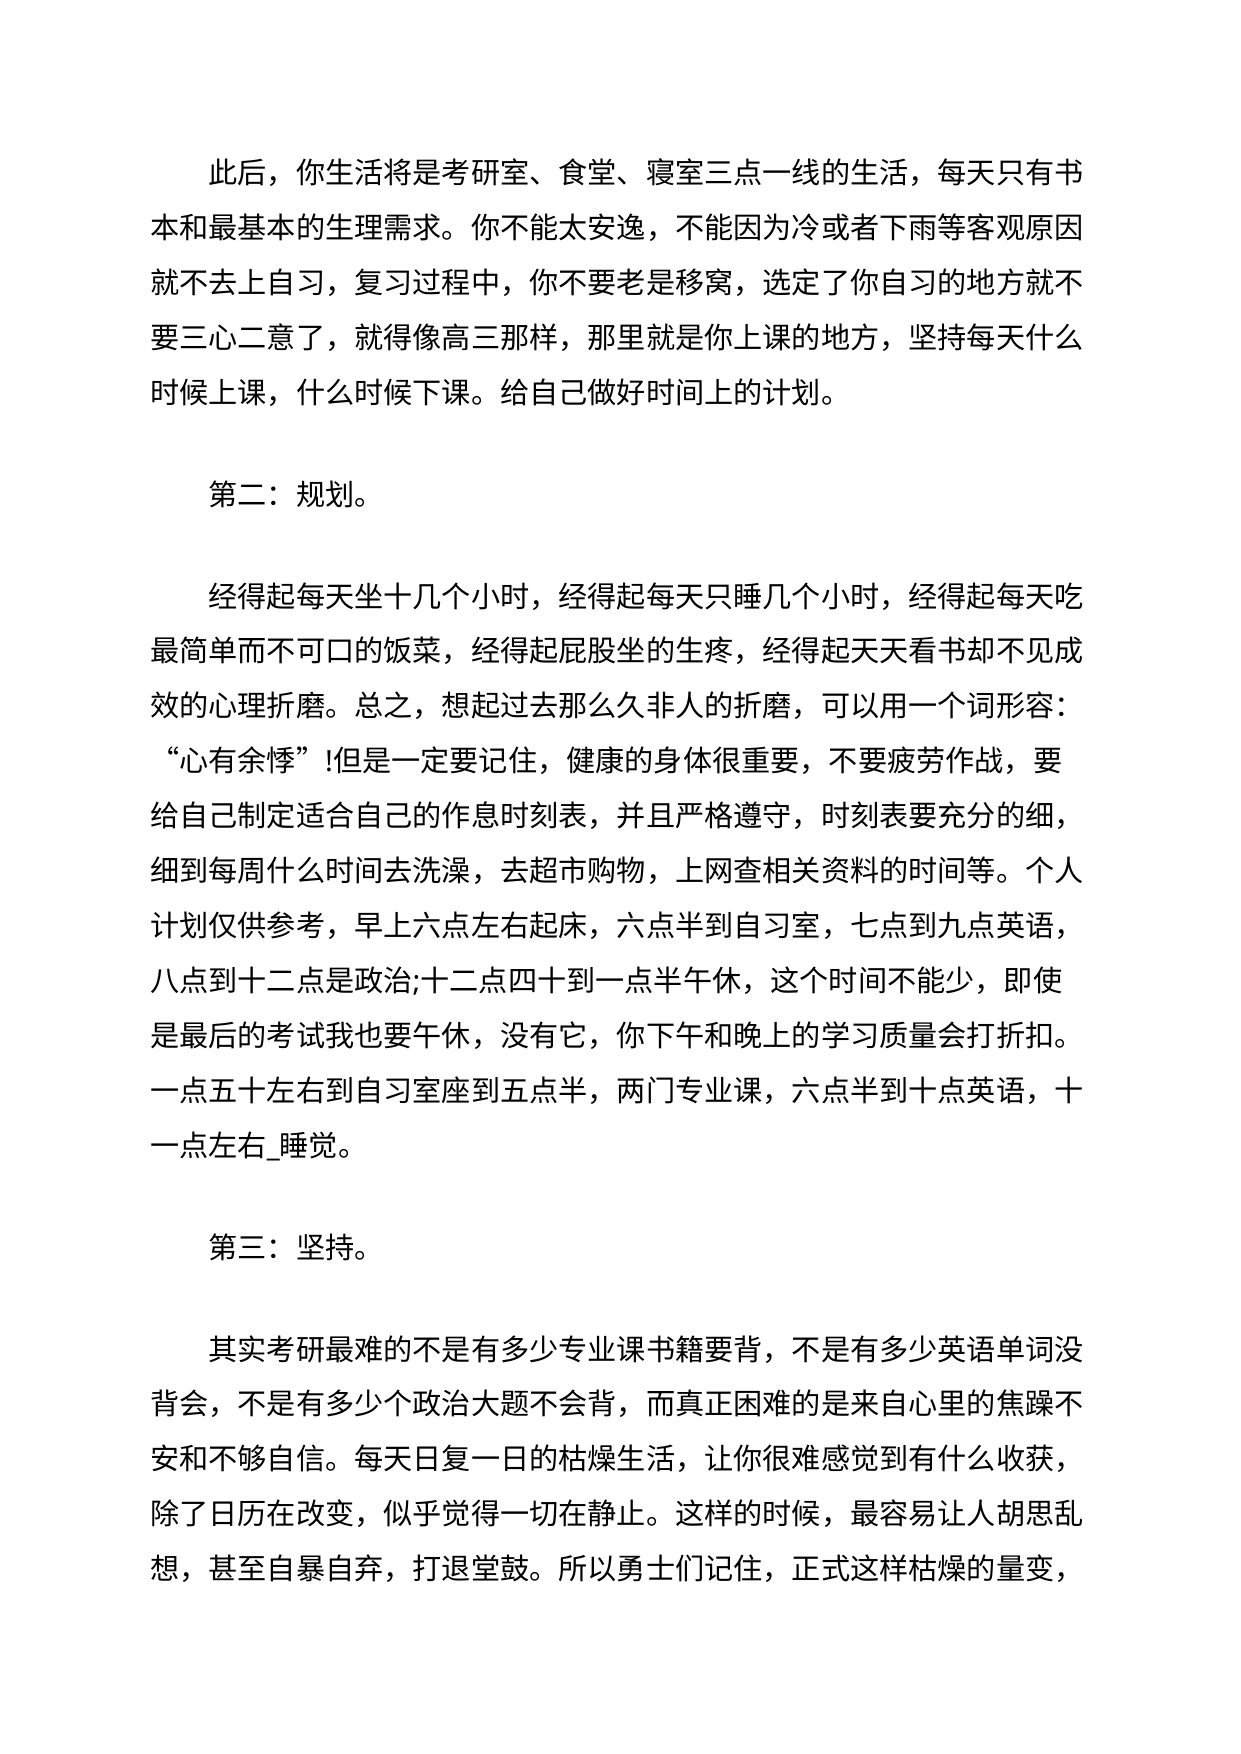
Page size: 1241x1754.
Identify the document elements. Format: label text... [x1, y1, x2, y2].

text 第二：规划。 [150, 471, 1090, 514]
text 经得起每天坐十几个小时，经得起每天只睡几个小时，经得起每天吃最简单而不可口的饭菜，经得起屁股坐的生疼，经得起天天看书却不见成效的心理折磨。总之，想起过去那么久非人的折磨，可以用一个词形容：“心有余悸”!但是一定要记住，健康的身体很重要，不要疲劳作战，要给自己制定适合自己的作息时刻表，并且严格遵守，时刻表要充分的细，细到每周什么时间去洗澡，去超市购物，上网查相关资料的时间等。个人计划仅供参考，早上六点左右起床，六点半到自习室，七点到九点英语，八点到十二点是政治;十二点四十到一点半午休，这个时间不能少，即使是最后的考试我也要午休，没有它，你下午和晚上的学习质量会打折扣。一点五十左右到自习室座到五点半，两门专业课，六点半到十点英语，十一点左右_睡觉。 [150, 573, 1090, 1165]
text 此后，你生活将是考研室、食堂、寝室三点一线的生活，每天只有书本和最基本的生理需求。你不能太安逸，不能因为冷或者下雨等客观原因就不去上自习，复习过程中，你不要老是移窝，选定了你自习的地方就不要三心二意了，就得像高三那样，那里就是你上课的地方，坚持每天什么时候上课，什么时候下课。给自己做好时间上的计划。 [150, 150, 1090, 412]
text 第三：坚持。 [150, 1224, 1090, 1267]
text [150, 1326, 1090, 1588]
